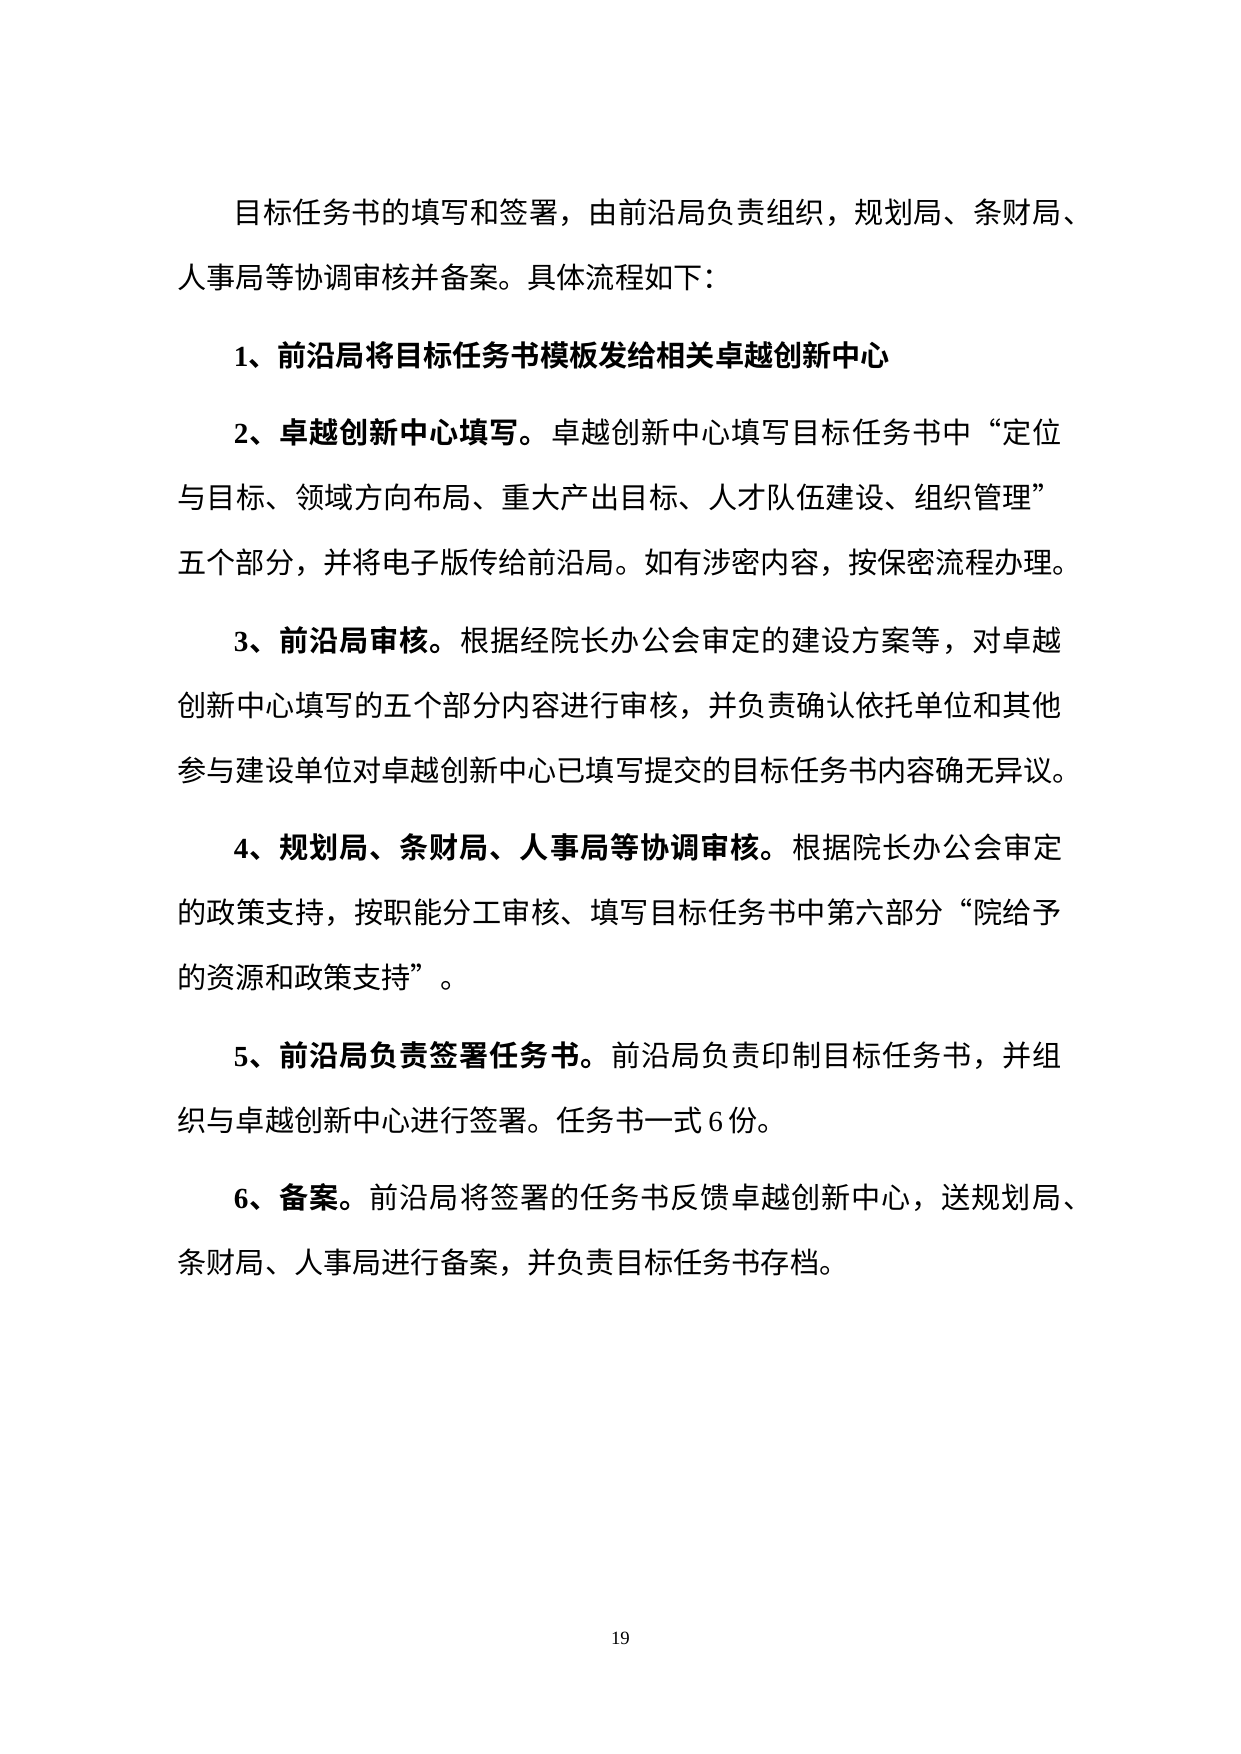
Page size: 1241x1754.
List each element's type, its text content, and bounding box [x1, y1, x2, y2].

text 1、前沿局将目标任务书模板发给相关卓越创新中心 [177, 321, 1063, 386]
text 5、前沿局负责签署任务书。前沿局负责印制目标任务书，并组织与卓越创新中心进行签署。任务书一式6份。 [177, 1021, 1063, 1151]
text 4、规划局、条财局、人事局等协调审核。根据院长办公会审定的政策支持，按职能分工审核、填写目标任务书中第六部分“院给予的资源和政策支持”。 [177, 813, 1063, 1008]
text 2、卓越创新中心填写。卓越创新中心填写目标任务书中“定位与目标、领域方向布局、重大产出目标、人才队伍建设、组织管理”五个部分，并将电子版传给前沿局。如有涉密内容，按保密流程办理。 [177, 398, 1063, 593]
text 6、备案。前沿局将签署的任务书反馈卓越创新中心，送规划局、条财局、人事局进行备案，并负责目标任务书存档。 [177, 1163, 1063, 1293]
text 3、前沿局审核。根据经院长办公会审定的建设方案等，对卓越创新中心填写的五个部分内容进行审核，并负责确认依托单位和其他参与建设单位对卓越创新中心已填写提交的目标任务书内容确无异议。 [177, 606, 1063, 801]
text 目标任务书的填写和签署，由前沿局负责组织，规划局、条财局、人事局等协调审核并备案。具体流程如下： [177, 178, 1063, 308]
